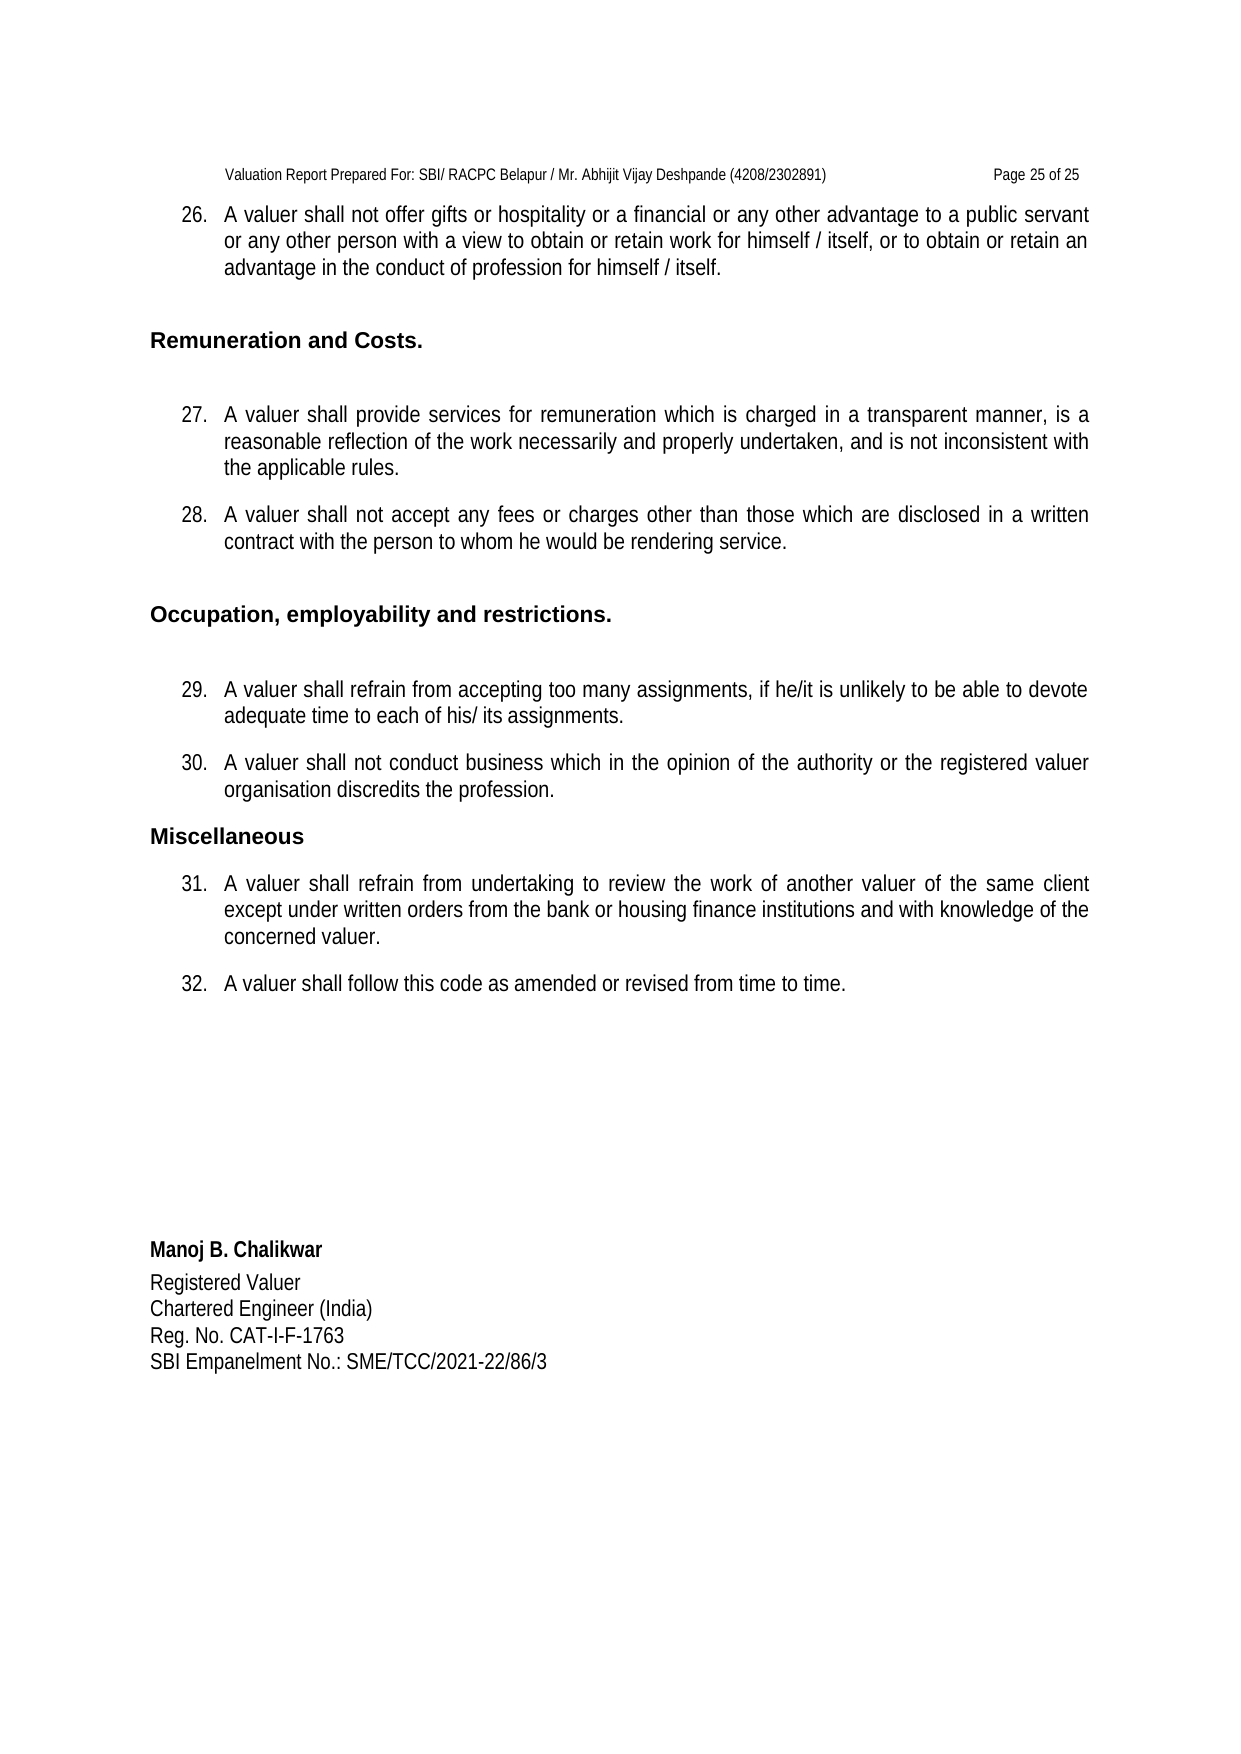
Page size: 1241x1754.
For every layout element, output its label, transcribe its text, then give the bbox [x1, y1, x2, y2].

list A valuer shall not offer gifts or hospitality or a financial or any other advantage to a public servant or any other person with a view to obtain or retain work for himself / itself, or to obtain or retain an advantage in the conduct of profession for himself / itself. [194, 201, 1090, 280]
list A valuer shall refrain from undertaking to review the work of another valuer of the same client except under written orders from the bank or housing finance institutions and with knowledge of the concerned valuer. [194, 870, 1090, 949]
text Registered Valuer [150, 1269, 1090, 1295]
list A valuer shall not conduct business which in the opinion of the authority or the registered valuer organisation discredits the profession. [194, 749, 1090, 802]
text Remuneration and Costs. [150, 327, 1090, 353]
text Miscellaneous [150, 823, 1090, 849]
text Occupation, employability and restrictions. [150, 601, 1090, 628]
list A valuer shall follow this code as amended or revised from time to time. [194, 970, 1090, 996]
subtitle Manoj B. Chalikwar [150, 1236, 1090, 1263]
text Reg. No. CAT-I-F-1763 [150, 1322, 1090, 1348]
text SBI Empanelment No.: SME/TCC/2021-22/86/3 [150, 1348, 1090, 1374]
list A valuer shall provide services for remuneration which is charged in a transparent manner, is a reasonable reflection of the work necessarily and properly undertaken, and is not inconsistent with the applicable rules. [194, 401, 1090, 481]
list A valuer shall not accept any fees or charges other than those which are disclosed in a written contract with the person to whom he would be rendering service. [194, 501, 1090, 554]
list A valuer shall refrain from accepting too many assignments, if he/it is unlikely to be able to devote adequate time to each of his/ its assignments. [194, 676, 1090, 728]
text Chartered Engineer (India) [150, 1295, 1090, 1322]
